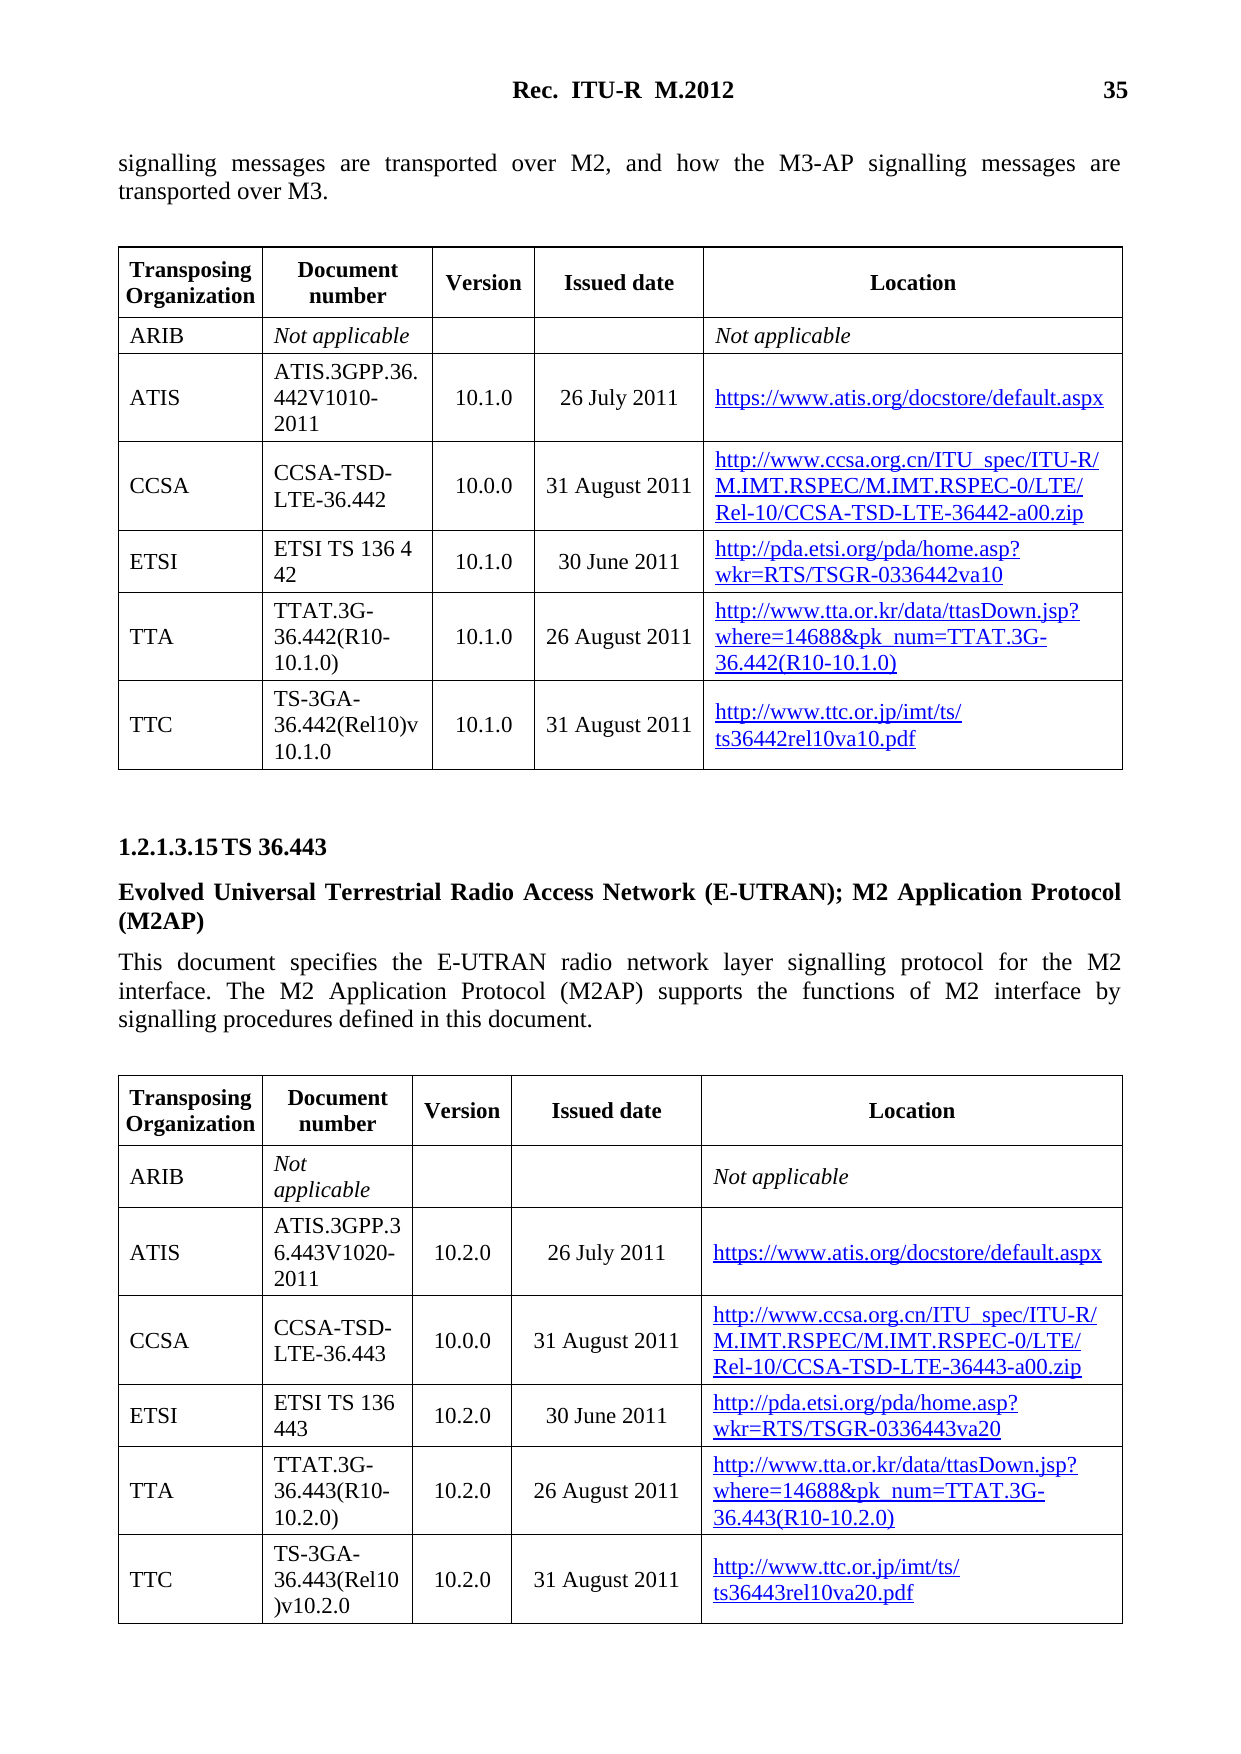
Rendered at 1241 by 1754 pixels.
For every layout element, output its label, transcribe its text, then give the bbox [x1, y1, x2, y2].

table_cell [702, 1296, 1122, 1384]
table_cell 10.1.0 [433, 681, 534, 768]
table_cell [433, 318, 534, 353]
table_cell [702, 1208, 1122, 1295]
table_header Transposing Organization [119, 1076, 262, 1145]
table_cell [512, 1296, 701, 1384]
table_cell Not applicable [704, 318, 1122, 353]
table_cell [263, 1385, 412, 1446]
table_cell ATIS.3GPP.36.442V1010-2011 [263, 354, 432, 441]
table_cell http://www.ccsa.org.cn/ITU_spec/ITU-R/M.IMT.RSPEC/M.IMT.RSPEC-0/LTE/Rel-10/CCSA-TSD-LTE-36442-a00.zip [704, 442, 1122, 529]
table_cell ARIB [119, 318, 262, 353]
table_cell 31 August 2011 [535, 442, 703, 529]
table_cell TS-3GA-36.442(Rel10)v10.1.0 [263, 681, 432, 768]
text This document specifies the E-UTRAN radio network layer signalling protocol for the M2 interface. The M2 Application Protocol (M2AP) supports the functions of M2 interface by signalling procedures defined in this document. [118, 947, 1122, 1033]
table_cell Not applicable [263, 318, 432, 353]
table_cell 26 August 2011 [535, 593, 703, 680]
subtitle Evolved Universal Terrestrial Radio Access Network (E-UTRAN); M2 Application Protocol (M2AP) [118, 877, 1122, 934]
table_header Document number [263, 248, 432, 317]
table_cell [535, 318, 703, 353]
table_header Version [413, 1076, 511, 1145]
table_cell ATIS [119, 1208, 262, 1295]
table_header Document number [263, 1076, 412, 1145]
table_cell 10.2.0 [413, 1208, 511, 1295]
table_cell https://www.atis.org/docstore/default.aspx [704, 354, 1122, 441]
subtitle 1.2.1.3.15 TS 36.443 [118, 832, 1122, 860]
table_cell ETSI [119, 531, 262, 592]
table_cell 10.0.0 [433, 442, 534, 529]
table_cell TTC [119, 681, 262, 768]
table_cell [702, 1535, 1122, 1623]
table_cell 26 July 2011 [512, 1208, 701, 1295]
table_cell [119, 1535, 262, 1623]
table_cell [413, 1146, 511, 1207]
table_header Location [704, 248, 1122, 317]
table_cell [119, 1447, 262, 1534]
table_cell CCSA-TSD-LTE-36.442 [263, 442, 432, 529]
table_header Transposing Organization [119, 248, 262, 317]
table_header Issued date [535, 248, 703, 317]
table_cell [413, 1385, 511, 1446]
table_cell [512, 1146, 701, 1207]
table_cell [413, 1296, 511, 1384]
table_cell TTAT.3G-36.442(R10-10.1.0) [263, 593, 432, 680]
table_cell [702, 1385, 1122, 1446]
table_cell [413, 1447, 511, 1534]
table_cell http://www.ttc.or.jp/imt/ts/ts36442rel10va10.pdf [704, 681, 1122, 768]
table_header Issued date [512, 1076, 701, 1145]
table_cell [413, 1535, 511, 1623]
table_cell TTA [119, 593, 262, 680]
table_cell 31 August 2011 [535, 681, 703, 768]
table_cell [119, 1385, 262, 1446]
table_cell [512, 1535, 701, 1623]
table_cell http://www.tta.or.kr/data/ttasDown.jsp?where=14688&pk_num=TTAT.3G-36.442(R10-10.1.0) [704, 593, 1122, 680]
table_cell CCSA [119, 442, 262, 529]
table_cell ATIS [119, 354, 262, 441]
table_cell 10.1.0 [433, 531, 534, 592]
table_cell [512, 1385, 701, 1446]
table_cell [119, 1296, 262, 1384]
table_cell 10.1.0 [433, 593, 534, 680]
table_cell ARIB [119, 1146, 262, 1207]
table_cell 30 June 2011 [535, 531, 703, 592]
table_cell ETSI TS 136 442 [263, 531, 432, 592]
table_cell 26 July 2011 [535, 354, 703, 441]
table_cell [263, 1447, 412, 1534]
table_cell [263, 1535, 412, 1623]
table_cell Not applicable [702, 1146, 1122, 1207]
table_cell ATIS.3GPP.36.443V1020-2011 [263, 1208, 412, 1295]
table_cell 10.1.0 [433, 354, 534, 441]
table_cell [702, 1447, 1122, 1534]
table_cell Not applicable [263, 1146, 412, 1207]
table_header Location [702, 1076, 1122, 1145]
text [118, 148, 1122, 205]
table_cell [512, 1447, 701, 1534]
table_header Version [433, 248, 534, 317]
table_cell http://pda.etsi.org/pda/home.asp?wkr=RTS/TSGR-0336442va10 [704, 531, 1122, 592]
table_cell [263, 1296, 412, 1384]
